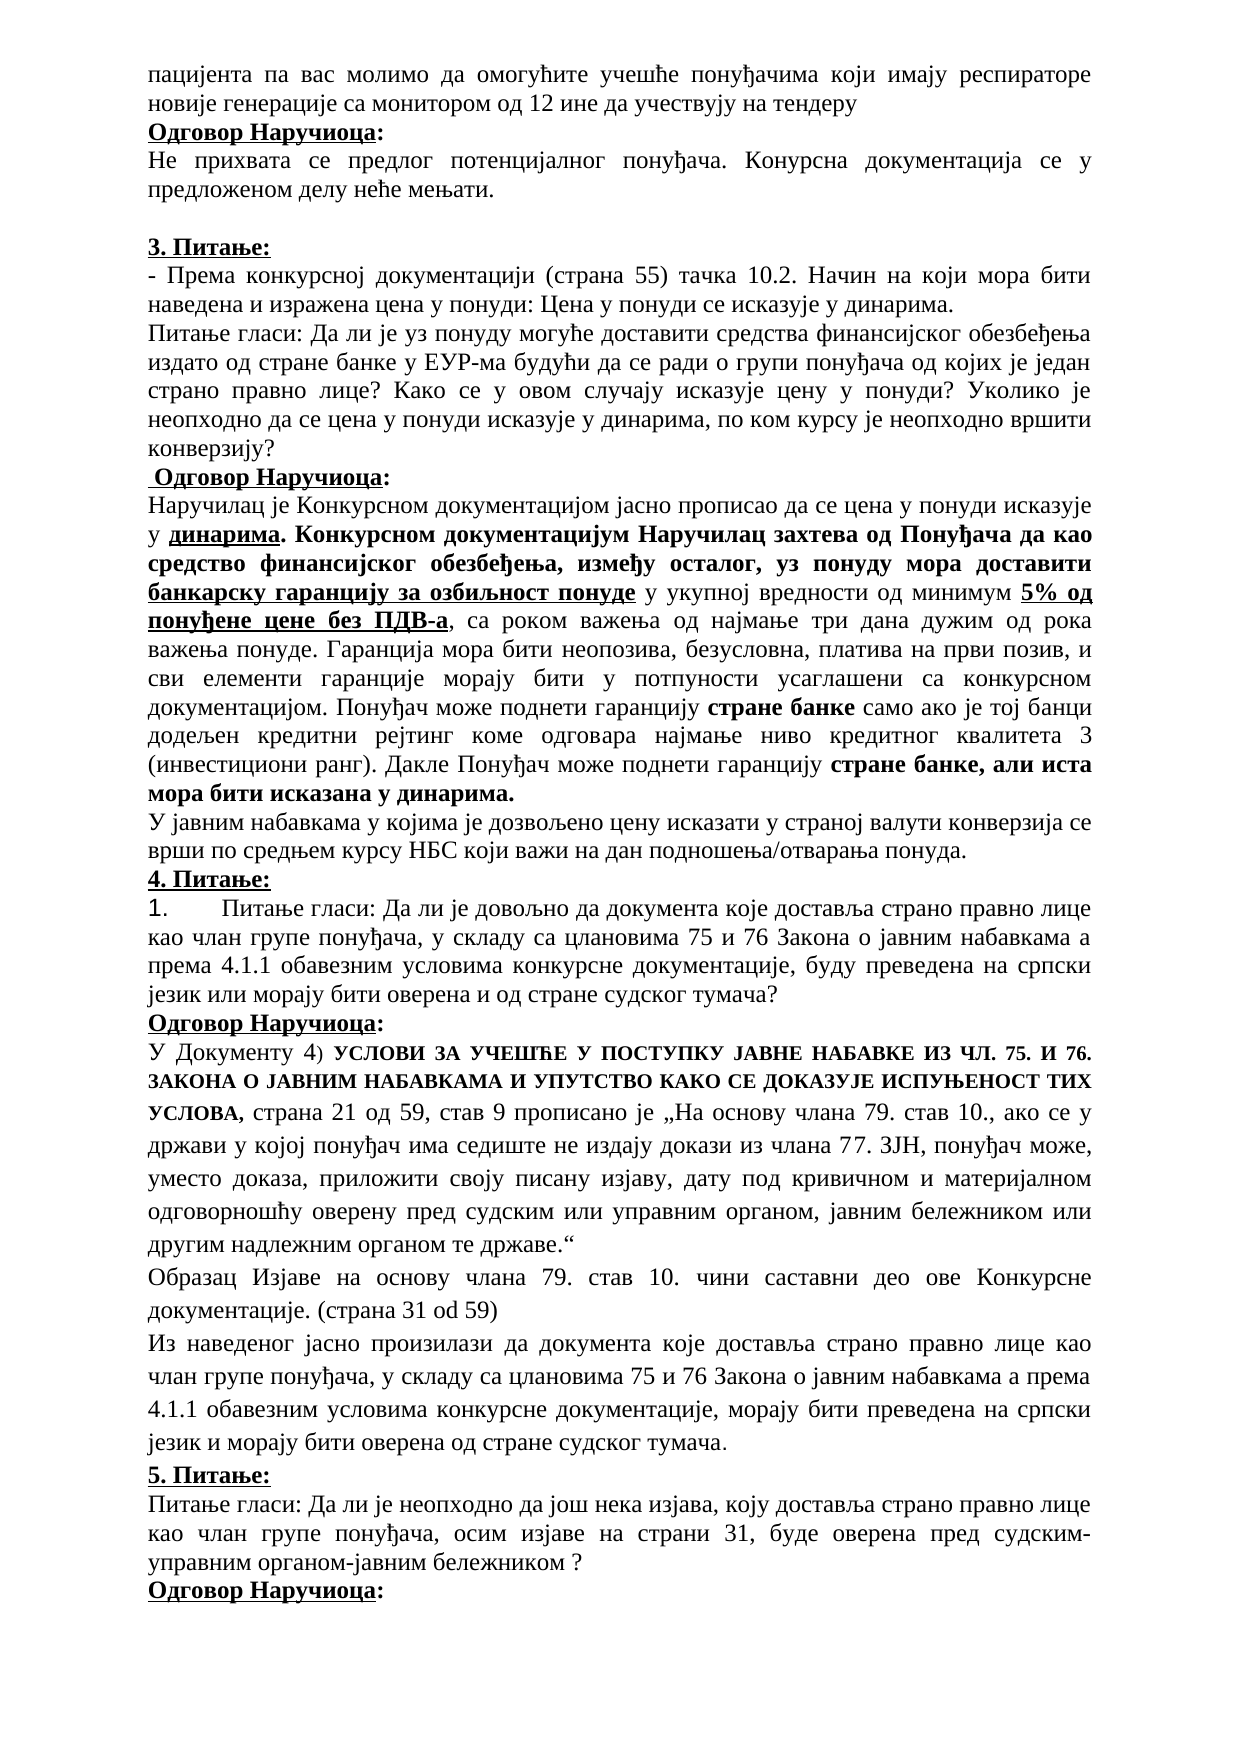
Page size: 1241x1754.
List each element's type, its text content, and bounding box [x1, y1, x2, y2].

text Образац Изјаве на основу члана 79. став 10. чини саставни део ове Конкурсне документације. (страна 31 od 59) [148, 1262, 1092, 1324]
text Одговор Наручиоца: [148, 117, 1092, 145]
text Одговор Наручиоца: [148, 462, 1092, 490]
text Из наведеног јасно произилази да документа које доставља страно правно лице као члан групе понуђача, у складу са цлановима 75 и 76 Закона о јавним набавкама а према 4.1.1 обавезним условима конкурсне документације, морају бити преведена на српски језик и морају бити оверена од стране судског тумача. [148, 1328, 1092, 1456]
text Питање гласи: Да ли је неопходно да још нека изјава, коју доставља страно правно лице као члан групе понуђача, осим изјаве на страни 31, буде оверена пред судским-управним органом-јавним бележником ? [148, 1489, 1092, 1576]
text 3. Питање: [148, 232, 1092, 260]
list Питање гласи: Да ли је довољно да документа које доставља страно правно лице као члан групе понуђача, у складу са цлановима 75 и 76 Закона о јавним набавкама а према 4.1.1 обавезним условима конкурсне документације, буду преведена на српски језик или морају бити оверена и од стране судског тумача? [148, 893, 1092, 1008]
text - Према конкурсној документацији (страна 55) тачка 10.2. Начин на који мора бити наведена и изражена цена у понуди: Цена у понуди се исказује у динарима. [148, 260, 1092, 318]
text 4. Питање: [148, 864, 1092, 893]
text Наручилац је Конкурсном документацијом јасно прописао да се цена у понуди исказује у динарима. Конкурсном документацијум Наручилац захтева од Понуђача да као средство финансијског обезбеђења, између осталог, уз понуду мора доставити банкарску гаранцију за озбиљност понуде у укупној вредности од минимум 5% од понуђене цене без ПДВ-а, са роком важења од најмање три дана дужим од рока важења понуде. Гаранција мора бити неопозива, безусловна, платива на први позив, и сви елементи гаранције морају бити у потпуности усаглашени са конкурсном документацијом. Понуђач може поднети гаранцију стране банке само ако је тој банци додељен кредитни рејтинг коме одговара најмање ниво кредитног квалитета 3 (инвестициони ранг). Дакле Понуђач може поднети гаранцију стране банке, али иста мора бити исказана у динарима. [148, 490, 1092, 807]
text Не прихвата се предлог потенцијалног понуђача. Конурсна документација се у предложеном делу неће мењати. [148, 145, 1092, 203]
text У Документу 4) УСЛОВИ ЗА УЧЕШЋЕ У ПОСТУПКУ ЈАВНЕ НАБАВКЕ ИЗ ЧЛ. 75. И 76. ЗАКОНА О ЈАВНИМ НАБАВКАМА И УПУТСТВО КАКО СЕ ДОКАЗУЈЕ ИСПУЊЕНОСТ ТИХ УСЛОВА, страна 21 од 59, став 9 прописано је „На основу члана 79. став 10., ако се у држави у којој понуђач има седиште не издају докази из члана 77. ЗЈН, понуђач може, уместо доказа, приложити своју писану изјаву, дату под кривичном и материјалном одговорношћу оверену пред судским или управним органом, јавним бележником или другим надлежним органом те државе.“ [148, 1037, 1092, 1258]
text Одговор Наручиоца: [148, 1576, 1092, 1604]
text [148, 59, 1092, 117]
text У јавним набавкама у којима је дозвољено цену исказати у страној валути конверзија се врши по средњем курсу НБС који важи на дан подношења/отварања понуда. [148, 807, 1092, 864]
text Питање гласи: Да ли је уз понуду могуће доставити средства финансијског обезбеђења издато од стране банке у ЕУР-ма будући да се ради о групи понуђача од којих је један страно правно лице? Како се у овом случају исказује цену у понуди? Уколико је неопходно да се цена у понуди исказује у динарима, по ком курсу је неопходно вршити конверзију? [148, 318, 1092, 462]
text 5. Питање: [148, 1461, 1092, 1489]
text Одговор Наручиоца: [148, 1008, 1092, 1037]
